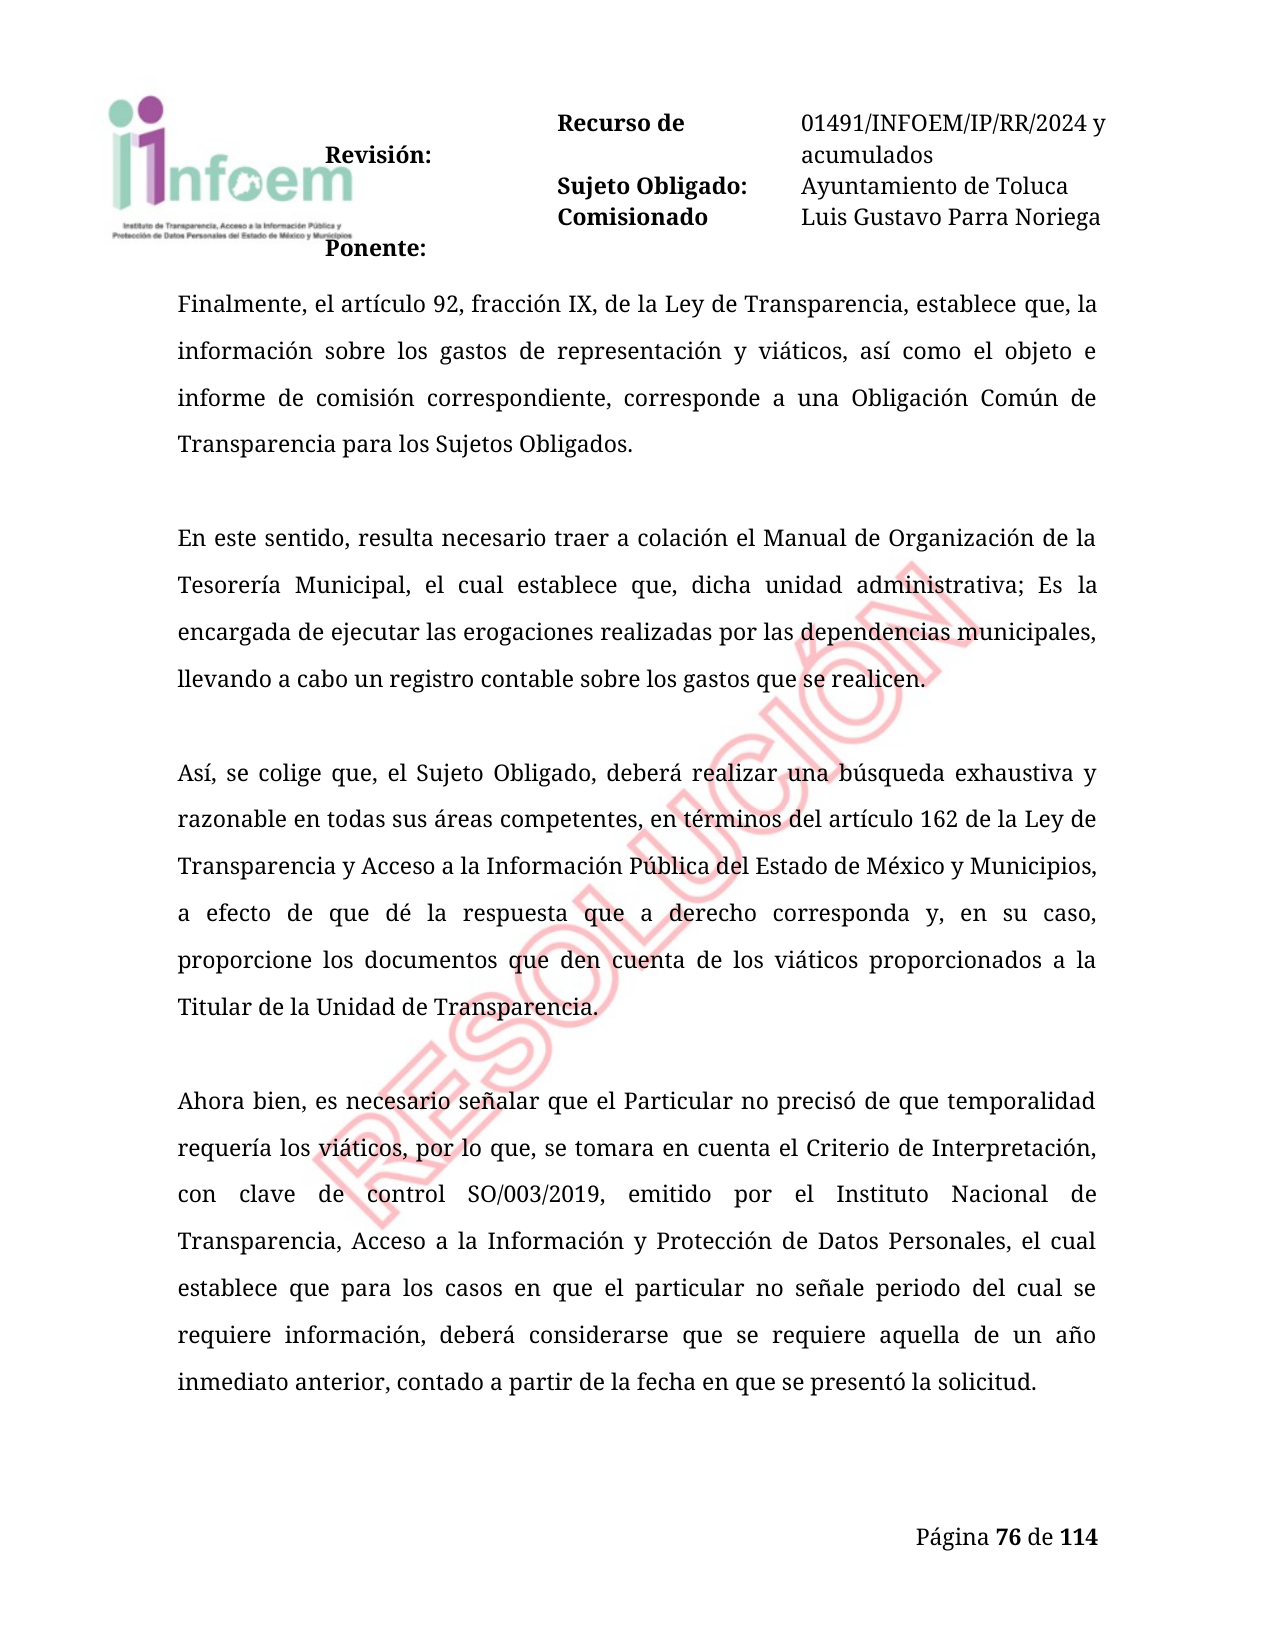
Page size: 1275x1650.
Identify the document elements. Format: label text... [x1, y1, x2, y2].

text Así, se colige que, el Sujeto Obligado, deberá realizar una búsqueda exhaustiva y razonable en todas sus áreas competentes, en términos del artículo 162 de la Ley de Transparencia y Acceso a la Información Pública del Estado de México y Municipios, a efecto de que dé la respuesta que a derecho corresponda y, en su caso, proporcione los documentos que den cuenta de los viáticos proporcionados a la Titular de la Unidad de Transparencia. [177, 756, 1098, 1022]
text Finalmente, el artículo 92, fracción IX, de la Ley de Transparencia, establece que, la información sobre los gastos de representación y viáticos, así como el objeto e informe de comisión correspondiente, corresponde a una Obligación Común de Transparencia para los Sujetos Obligados. [177, 288, 1098, 459]
text Ahora bien, es necesario señalar que el Particular no precisó de que temporalidad requería los viáticos, por lo que, se tomara en cuenta el Criterio de Interpretación, con clave de control SO/003/2019, emitido por el Instituto Nacional de Transparencia, Acceso a la Información y Protección de Datos Personales, el cual establece que para los casos en que el particular no señale periodo del cual se requiere información, deberá considerarse que se requiere aquella de un año inmediato anterior, contado a partir de la fecha en que se presentó la solicitud. [177, 1084, 1098, 1397]
text En este sentido, resulta necesario traer a colación el Manual de Organización de la Tesorería Municipal, el cual establece que, dicha unidad administrativa; Es la encargada de ejecutar las erogaciones realizadas por las dependencias municipales, llevando a cabo un registro contable sobre los gastos que se realicen. [177, 522, 1098, 694]
picture [0, 35, 1274, 1650]
